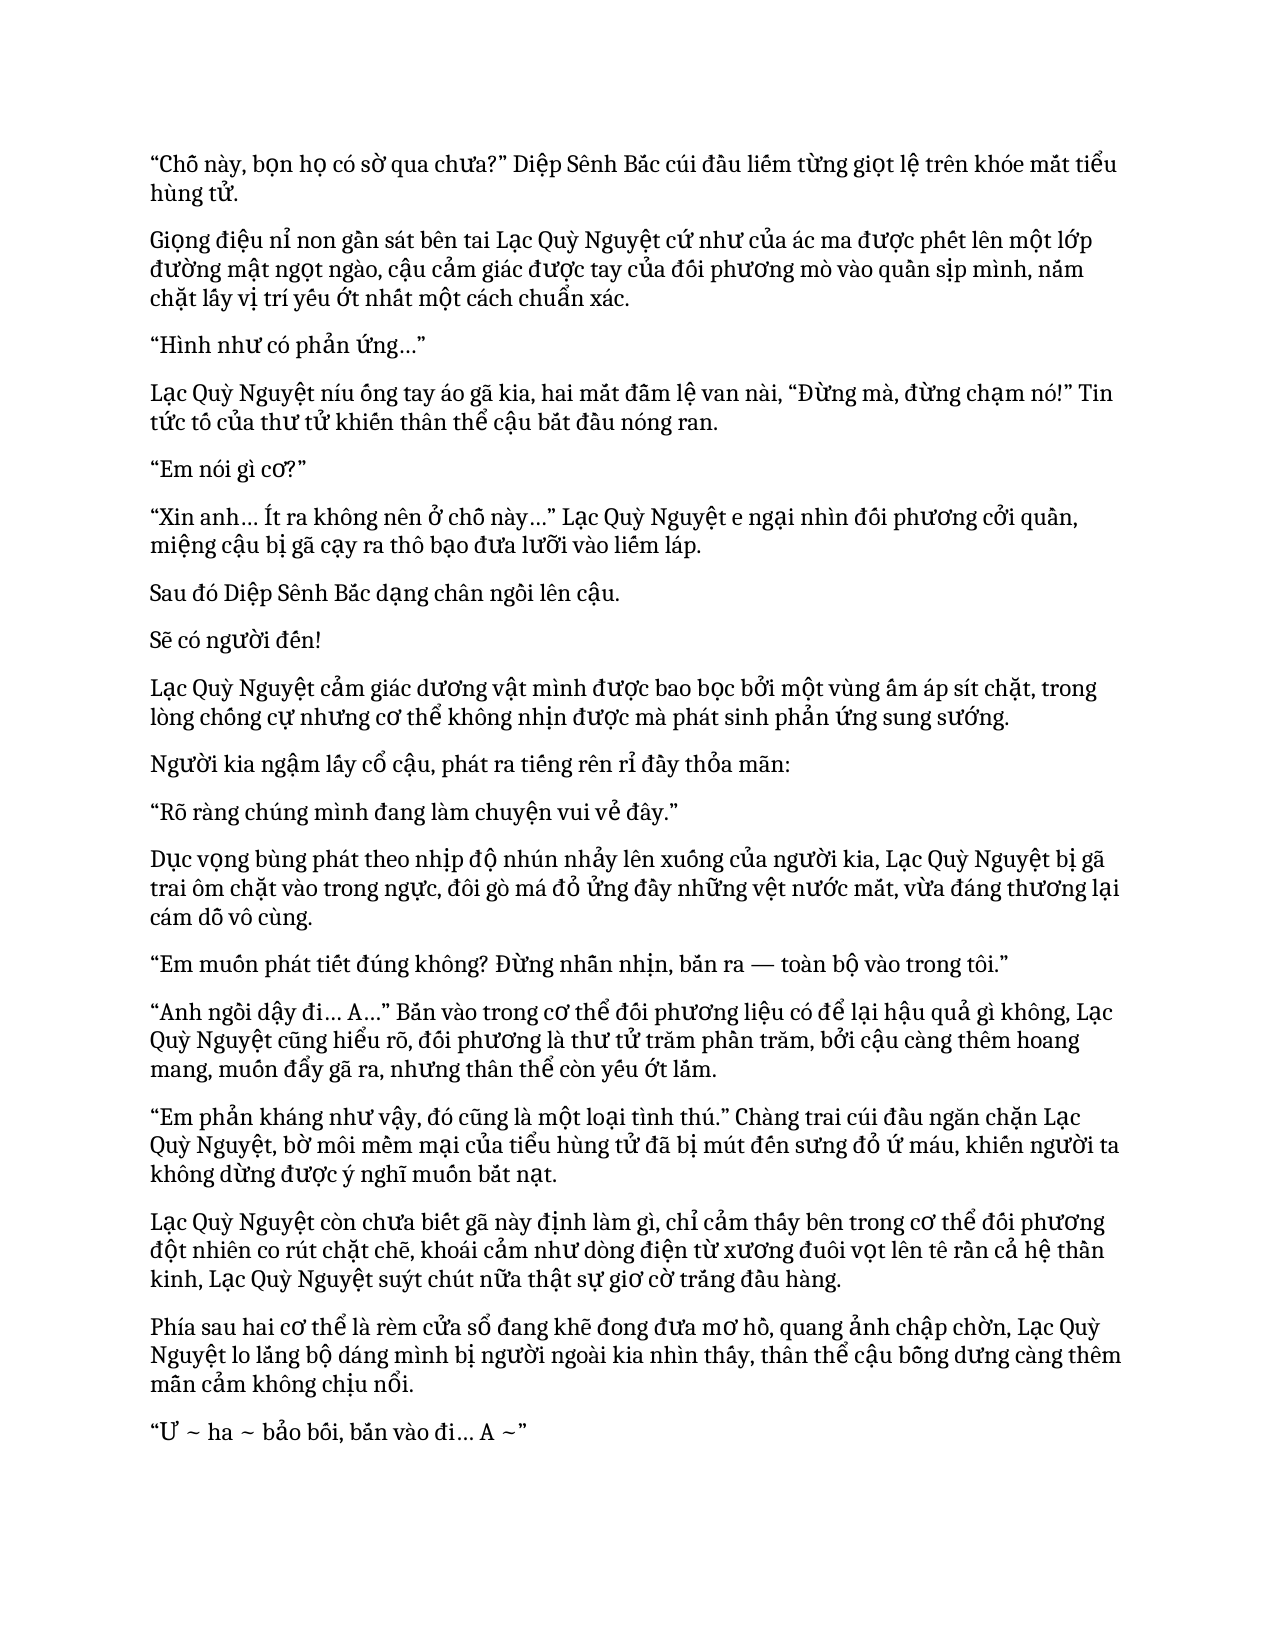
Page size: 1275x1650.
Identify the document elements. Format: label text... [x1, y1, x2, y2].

text Người kia ngậm lấy cổ cậu, phát ra tiếng rên rỉ đầy thỏa mãn: [150, 750, 1125, 779]
text “Chỗ này, bọn họ có sờ qua chưa?” Diệp Sênh Bắc cúi đầu liếm từng giọt lệ trên khóe mắt tiểu hùng tử. [150, 150, 1125, 207]
text “Anh ngồi dậy đi… A…” Bắn vào trong cơ thể đối phương liệu có để lại hậu quả gì không, Lạc Quỳ Nguyệt cũng hiểu rõ, đối phương là thư tử trăm phần trăm, bởi cậu càng thêm hoang mang, muốn đẩy gã ra, nhưng thân thể còn yếu ớt lắm. [150, 997, 1125, 1084]
text “Em nói gì cơ?” [150, 455, 1125, 484]
text “Xin anh… Ít ra không nên ở chỗ này…” Lạc Quỳ Nguyệt e ngại nhìn đối phương cởi quần, miệng cậu bị gã cạy ra thô bạo đưa lưỡi vào liếm láp. [150, 502, 1125, 560]
text “Em muốn phát tiết đúng không? Đừng nhẫn nhịn, bắn ra — toàn bộ vào trong tôi.” [150, 950, 1125, 979]
text “Em phản kháng như vậy, đó cũng là một loại tình thú.” Chàng trai cúi đầu ngăn chặn Lạc Quỳ Nguyệt, bờ môi mềm mại của tiểu hùng tử đã bị mút đến sưng đỏ ứ máu, khiến người ta không dừng được ý nghĩ muốn bắt nạt. [150, 1102, 1125, 1189]
text “Ư ~ ha ~ bảo bối, bắn vào đi… A ~” [150, 1417, 1125, 1446]
text Lạc Quỳ Nguyệt cảm giác dương vật mình được bao bọc bởi một vùng ấm áp sít chặt, trong lòng chống cự nhưng cơ thể không nhịn được mà phát sinh phản ứng sung sướng. [150, 674, 1125, 731]
text Lạc Quỳ Nguyệt còn chưa biết gã này định làm gì, chỉ cảm thấy bên trong cơ thể đối phương đột nhiên co rút chặt chẽ, khoái cảm như dòng điện từ xương đuôi vọt lên tê rần cả hệ thần kinh, Lạc Quỳ Nguyệt suýt chút nữa thật sự giơ cờ trắng đầu hàng. [150, 1207, 1125, 1294]
text “Rõ ràng chúng mình đang làm chuyện vui vẻ đây.” [150, 797, 1125, 826]
text Sau đó Diệp Sênh Bắc dạng chân ngồi lên cậu. [150, 579, 1125, 607]
text Dục vọng bùng phát theo nhịp độ nhún nhảy lên xuống của người kia, Lạc Quỳ Nguyệt bị gã trai ôm chặt vào trong ngực, đôi gò má đỏ ửng đầy những vệt nước mắt, vừa đáng thương lại cám dỗ vô cùng. [150, 845, 1125, 931]
text “Hình như có phản ứng…” [150, 331, 1125, 360]
text Giọng điệu nỉ non gần sát bên tai Lạc Quỳ Nguyệt cứ như của ác ma được phết lên một lớp đường mật ngọt ngào, cậu cảm giác được tay của đối phương mò vào quần sịp mình, nắm chặt lấy vị trí yếu ớt nhất một cách chuẩn xác. [150, 226, 1125, 312]
text Phía sau hai cơ thể là rèm cửa sổ đang khẽ đong đưa mơ hồ, quang ảnh chập chờn, Lạc Quỳ Nguyệt lo lắng bộ dáng mình bị người ngoài kia nhìn thấy, thân thể cậu bỗng dưng càng thêm mẫn cảm không chịu nổi. [150, 1312, 1125, 1399]
text Lạc Quỳ Nguyệt níu ống tay áo gã kia, hai mắt đẫm lệ van nài, “Đừng mà, đừng chạm nó!” Tin tức tố của thư tử khiến thân thể cậu bắt đầu nóng ran. [150, 379, 1125, 436]
text Sẽ có người đến! [150, 626, 1125, 655]
